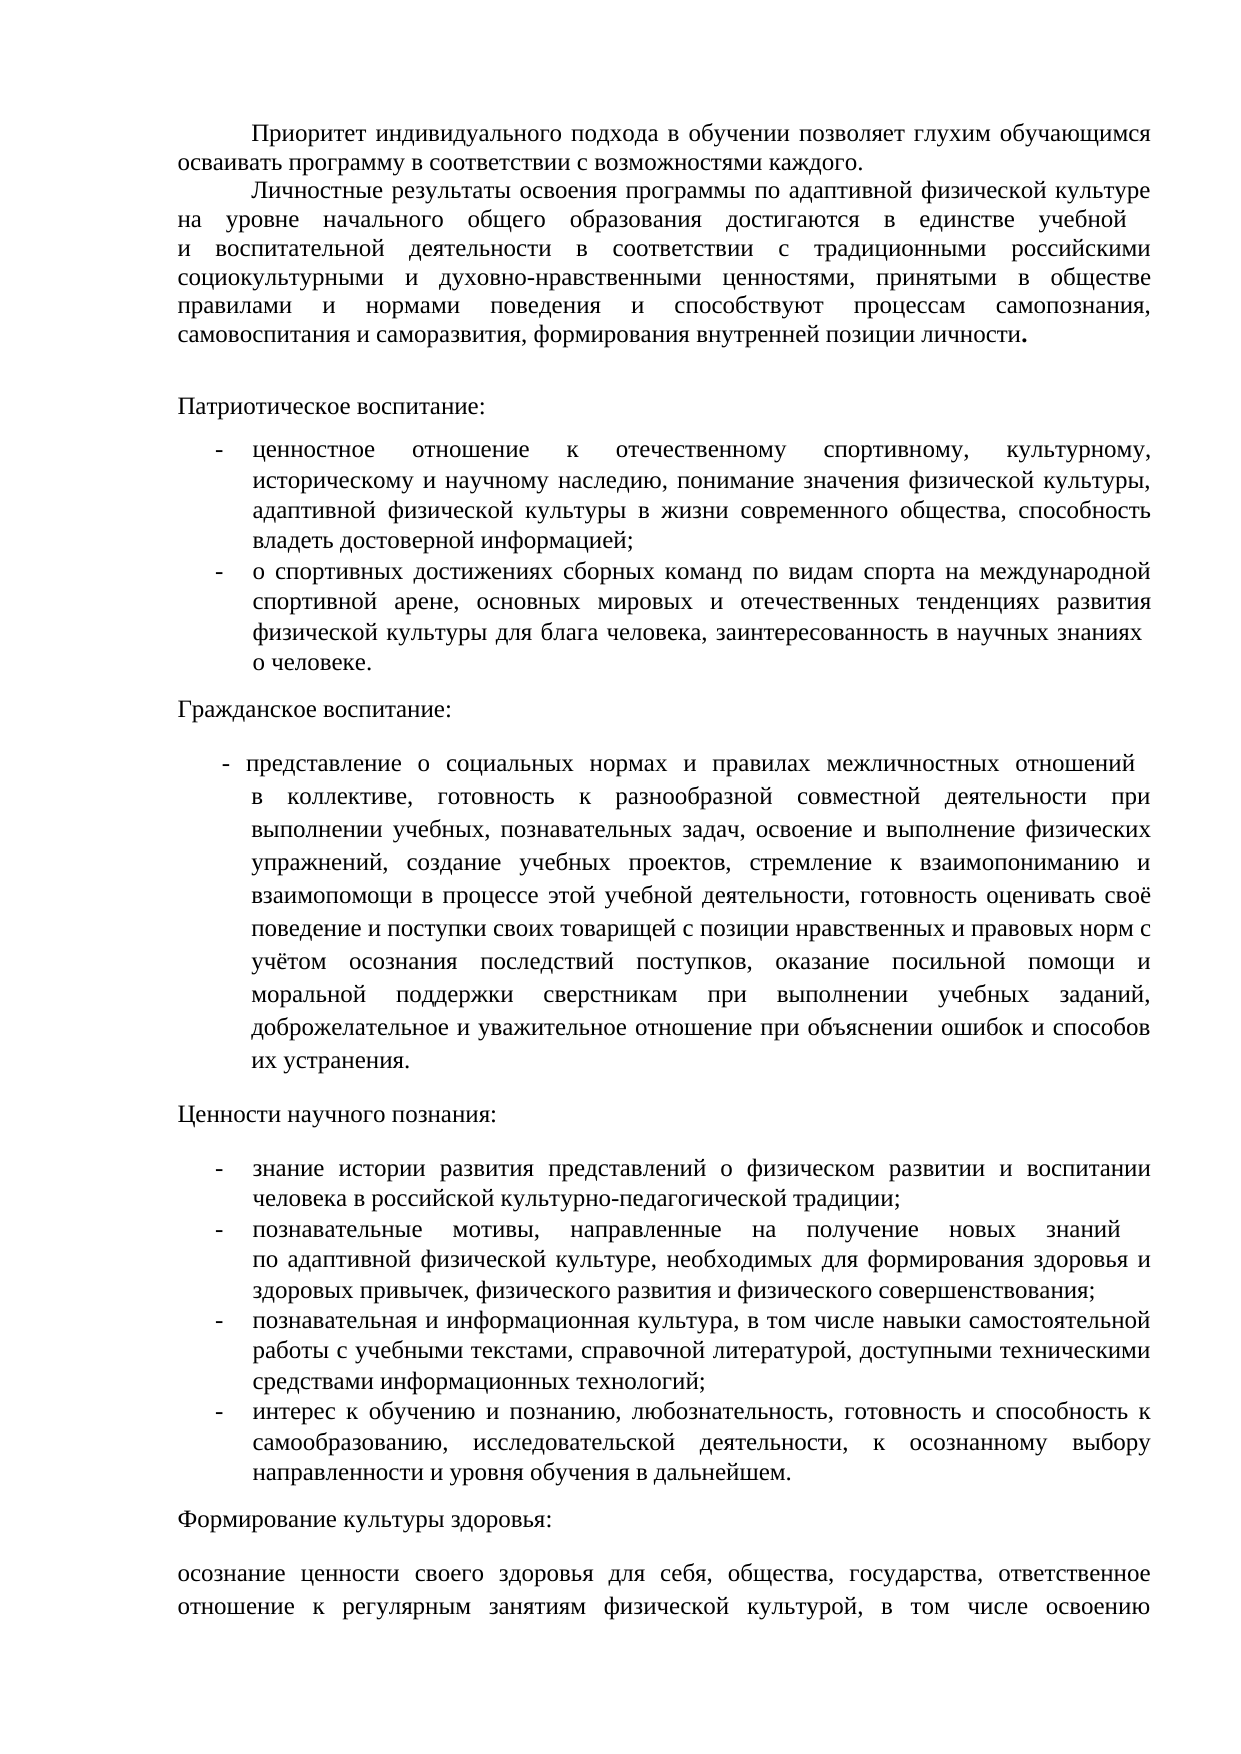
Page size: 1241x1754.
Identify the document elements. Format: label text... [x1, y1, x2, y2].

text Гражданское воспитание: [177, 694, 1152, 723]
list знание истории развития представлений о физическом развитии и воспитании человека в российской культурно-педагогической традиции; [215, 1153, 1152, 1212]
text - представление о социальных нормах и правилах межличностных отношений в коллективе, готовность к разнообразной совместной деятельности при выполнении учебных, познавательных задач, освоение и выполнение физических упражнений, создание учебных проектов, стремление к взаимопониманию и взаимопомощи в процессе этой учебной деятельности, готовность оценивать своё поведение и поступки своих товарищей с позиции нравственных и правовых норм с учётом осознания последствий поступков, оказание посильной помощи и моральной поддержки сверстникам при выполнении учебных заданий, доброжелательное и уважительное отношение при объяснении ошибок и способов их устранения. [222, 748, 1152, 1074]
list познавательные мотивы, направленные на получение новых знаний по адаптивной физической культуре, необходимых для формирования здоровья и здоровых привычек, физического развития и физического совершенствования; [215, 1214, 1152, 1303]
list ценностное отношение к отечественному спортивному, культурному, историческому и научному наследию, понимание значения физической культуры, адаптивной физической культуры в жизни современного общества, способность владеть достоверной информацией; [215, 434, 1152, 554]
list интерес к обучению и познанию, любознательность, готовность и способность к самообразованию, исследовательской деятельности, к осознанному выбору направленности и уровня обучения в дальнейшем. [215, 1396, 1152, 1486]
list познавательная и информационная культура, в том числе навыки самостоятельной работы с учебными текстами, справочной литературой, доступными техническими средствами информационных технологий; [215, 1305, 1152, 1395]
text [177, 1558, 1152, 1620]
text Приоритет индивидуального подхода в обучении позволяет глухим обучающимся осваивать программу в соответствии с возможностями каждого. [177, 118, 1152, 176]
text Личностные результаты освоения программы по адаптивной физической культуре на уровне начального общего образования достигаются в единстве учебной и воспитательной деятельности в соответствии с традиционными российскими социокультурными и духовно-нравственными ценностями, принятыми в обществе правилами и нормами поведения и способствуют процессам самопознания, самовоспитания и саморазвития, формирования внутренней позиции личности. [177, 176, 1152, 348]
text Формирование культуры здоровья: [177, 1504, 1152, 1533]
list о спортивных достижениях сборных команд по видам спорта на международной спортивной арене, основных мировых и отечественных тенденциях развития физической культуры для блага человека, заинтересованность в научных знаниях о человеке. [215, 556, 1152, 676]
text Ценности научного познания: [177, 1099, 1152, 1128]
text Патриотическое воспитание: [177, 391, 1152, 420]
